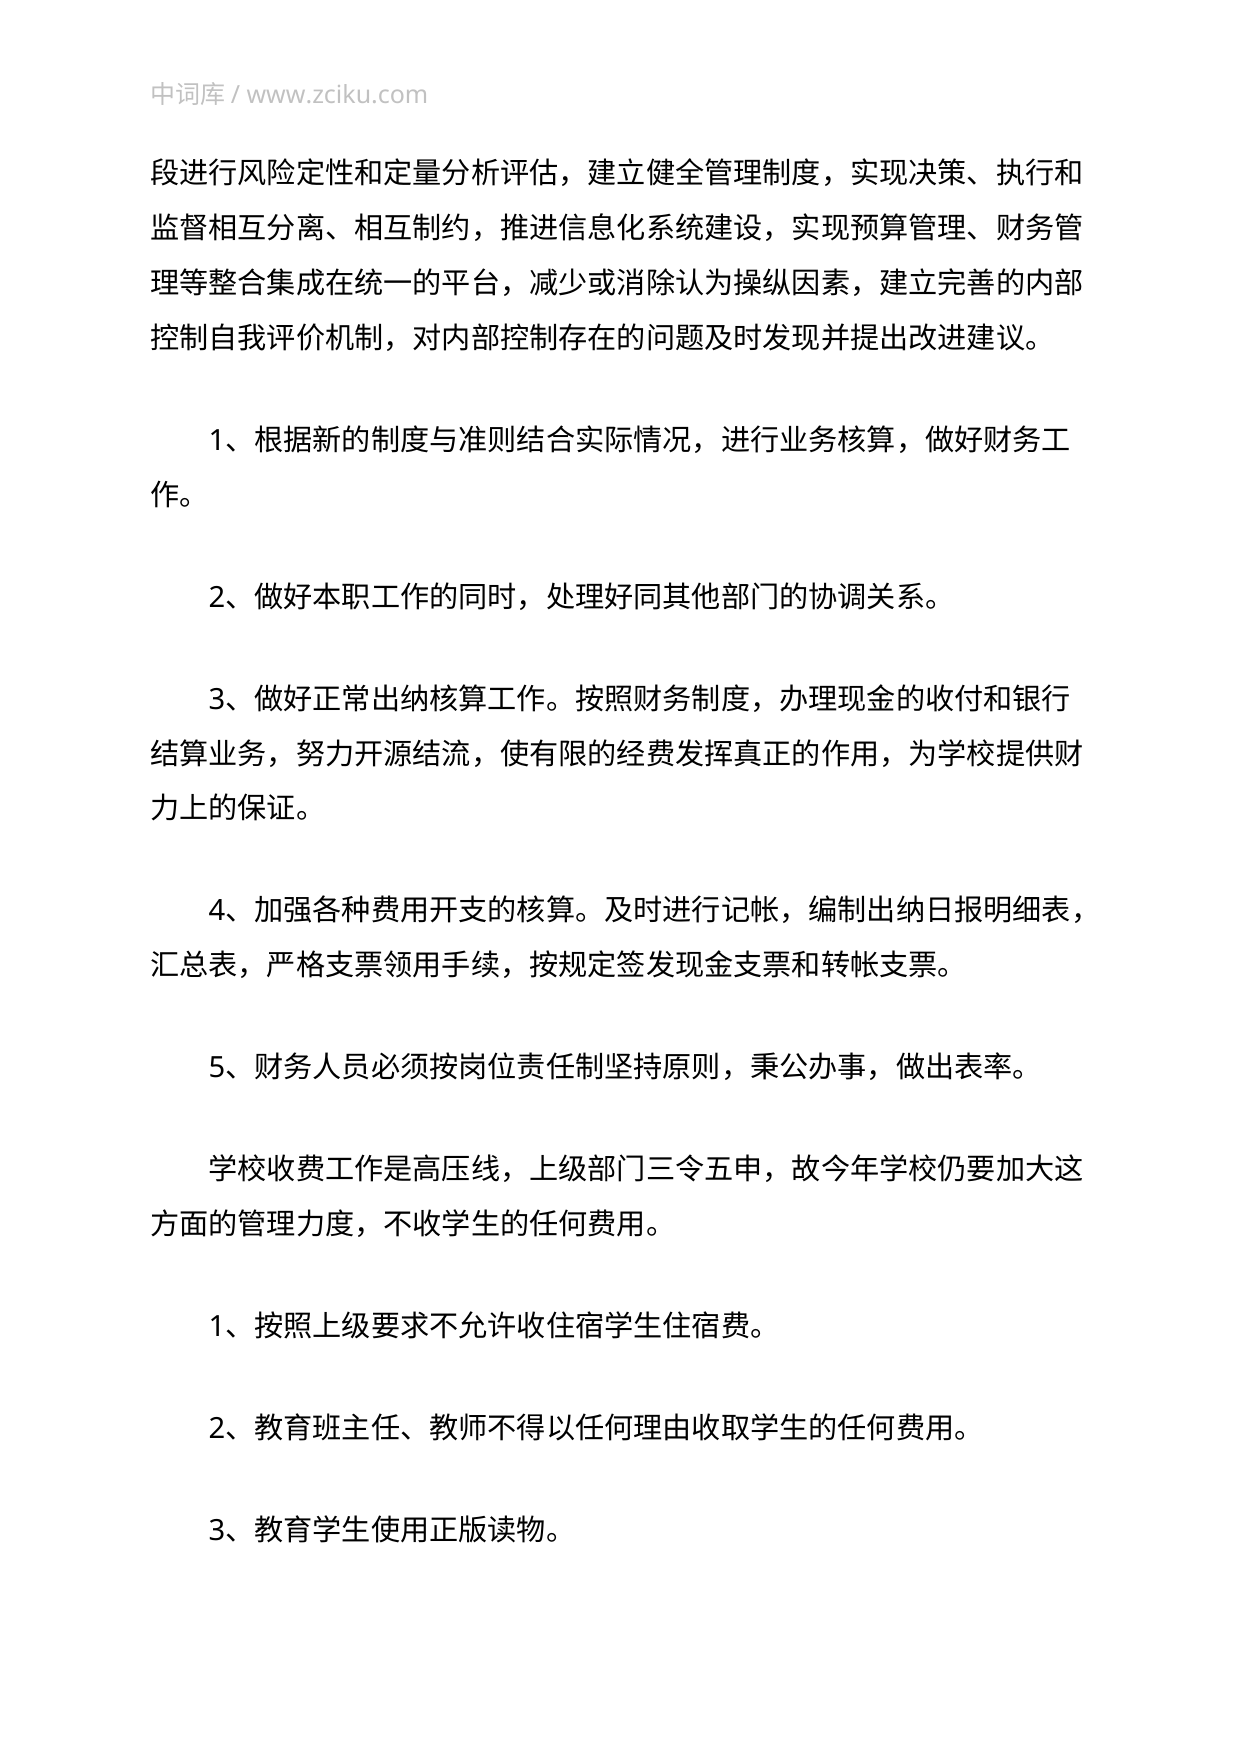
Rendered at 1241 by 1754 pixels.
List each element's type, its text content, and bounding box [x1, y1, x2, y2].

text 学校收费工作是高压线，上级部门三令五申，故今年学校仍要加大这方面的管理力度，不收学生的任何费用。 [150, 1146, 1090, 1243]
text 3、教育学生使用正版读物。 [150, 1506, 1090, 1549]
text 1、按照上级要求不允许收住宿学生住宿费。 [150, 1302, 1090, 1345]
text 2、做好本职工作的同时，处理好同其他部门的协调关系。 [150, 573, 1090, 616]
text 3、做好正常出纳核算工作。按照财务制度，办理现金的收付和银行结算业务，努力开源结流，使有限的经费发挥真正的作用，为学校提供财力上的保证。 [150, 675, 1090, 827]
text 1、根据新的制度与准则结合实际情况，进行业务核算，做好财务工作。 [150, 416, 1090, 514]
text 4、加强各种费用开支的核算。及时进行记帐，编制出纳日报明细表，汇总表，严格支票领用手续，按规定签发现金支票和转帐支票。 [150, 887, 1090, 984]
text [150, 150, 1090, 357]
text 2、教育班主任、教师不得以任何理由收取学生的任何费用。 [150, 1404, 1090, 1447]
text 5、财务人员必须按岗位责任制坚持原则，秉公办事，做出表率。 [150, 1044, 1090, 1086]
